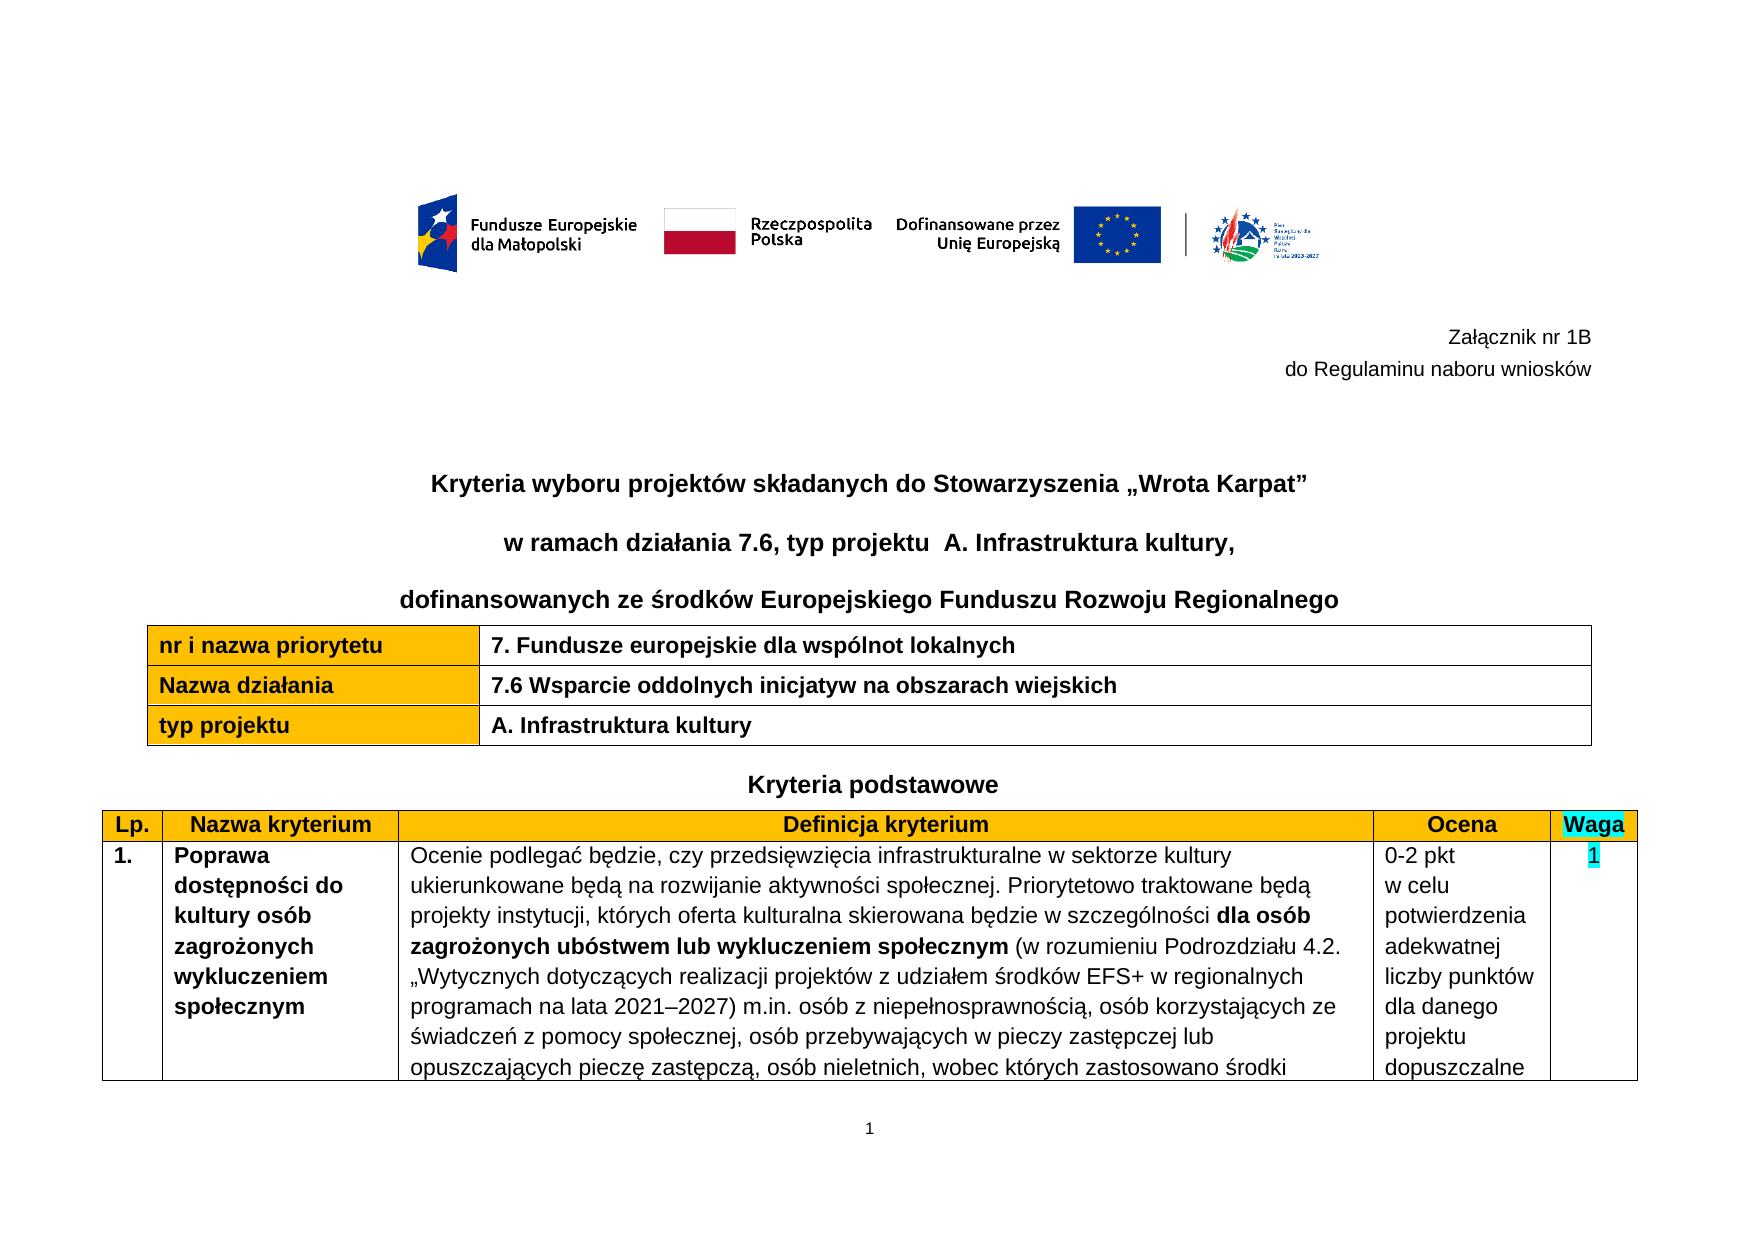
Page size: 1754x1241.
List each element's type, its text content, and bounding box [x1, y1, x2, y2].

table_header Definicja kryterium [399, 811, 1373, 841]
table_cell Nazwa działania [148, 666, 479, 704]
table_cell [163, 842, 398, 1080]
text Załącznik nr 1B do Regulaminu naboru wniosków [148, 325, 1592, 382]
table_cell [399, 842, 1373, 1080]
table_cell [1374, 842, 1550, 1080]
text w ramach działania 7.6, typ projektu A. Infrastruktura kultury, [148, 527, 1592, 556]
text Kryteria wyboru projektów składanych do Stowarzyszenia „Wrota Karpat” [148, 469, 1592, 498]
text Kryteria podstawowe [148, 771, 1592, 799]
table_header Ocena [1374, 811, 1550, 841]
table_cell 7.6 Wsparcie oddolnych inicjatyw na obszarach wiejskich [480, 666, 1591, 704]
table_header Nazwa kryterium [163, 811, 398, 841]
table_header 7. Fundusze europejskie dla wspólnot lokalnych [480, 626, 1591, 665]
table_cell 1 [1551, 842, 1637, 1080]
picture [397, 172, 1343, 296]
table_header Lp. [103, 811, 162, 841]
table_header nr i nazwa priorytetu [148, 626, 479, 665]
text dofinansowanych ze środków Europejskiego Funduszu Rozwoju Regionalnego [148, 586, 1592, 614]
table_cell 1. [103, 842, 162, 1080]
table_header Waga [1551, 811, 1637, 841]
table_cell A. Infrastruktura kultury [480, 706, 1591, 744]
table_cell typ projektu [148, 706, 479, 744]
